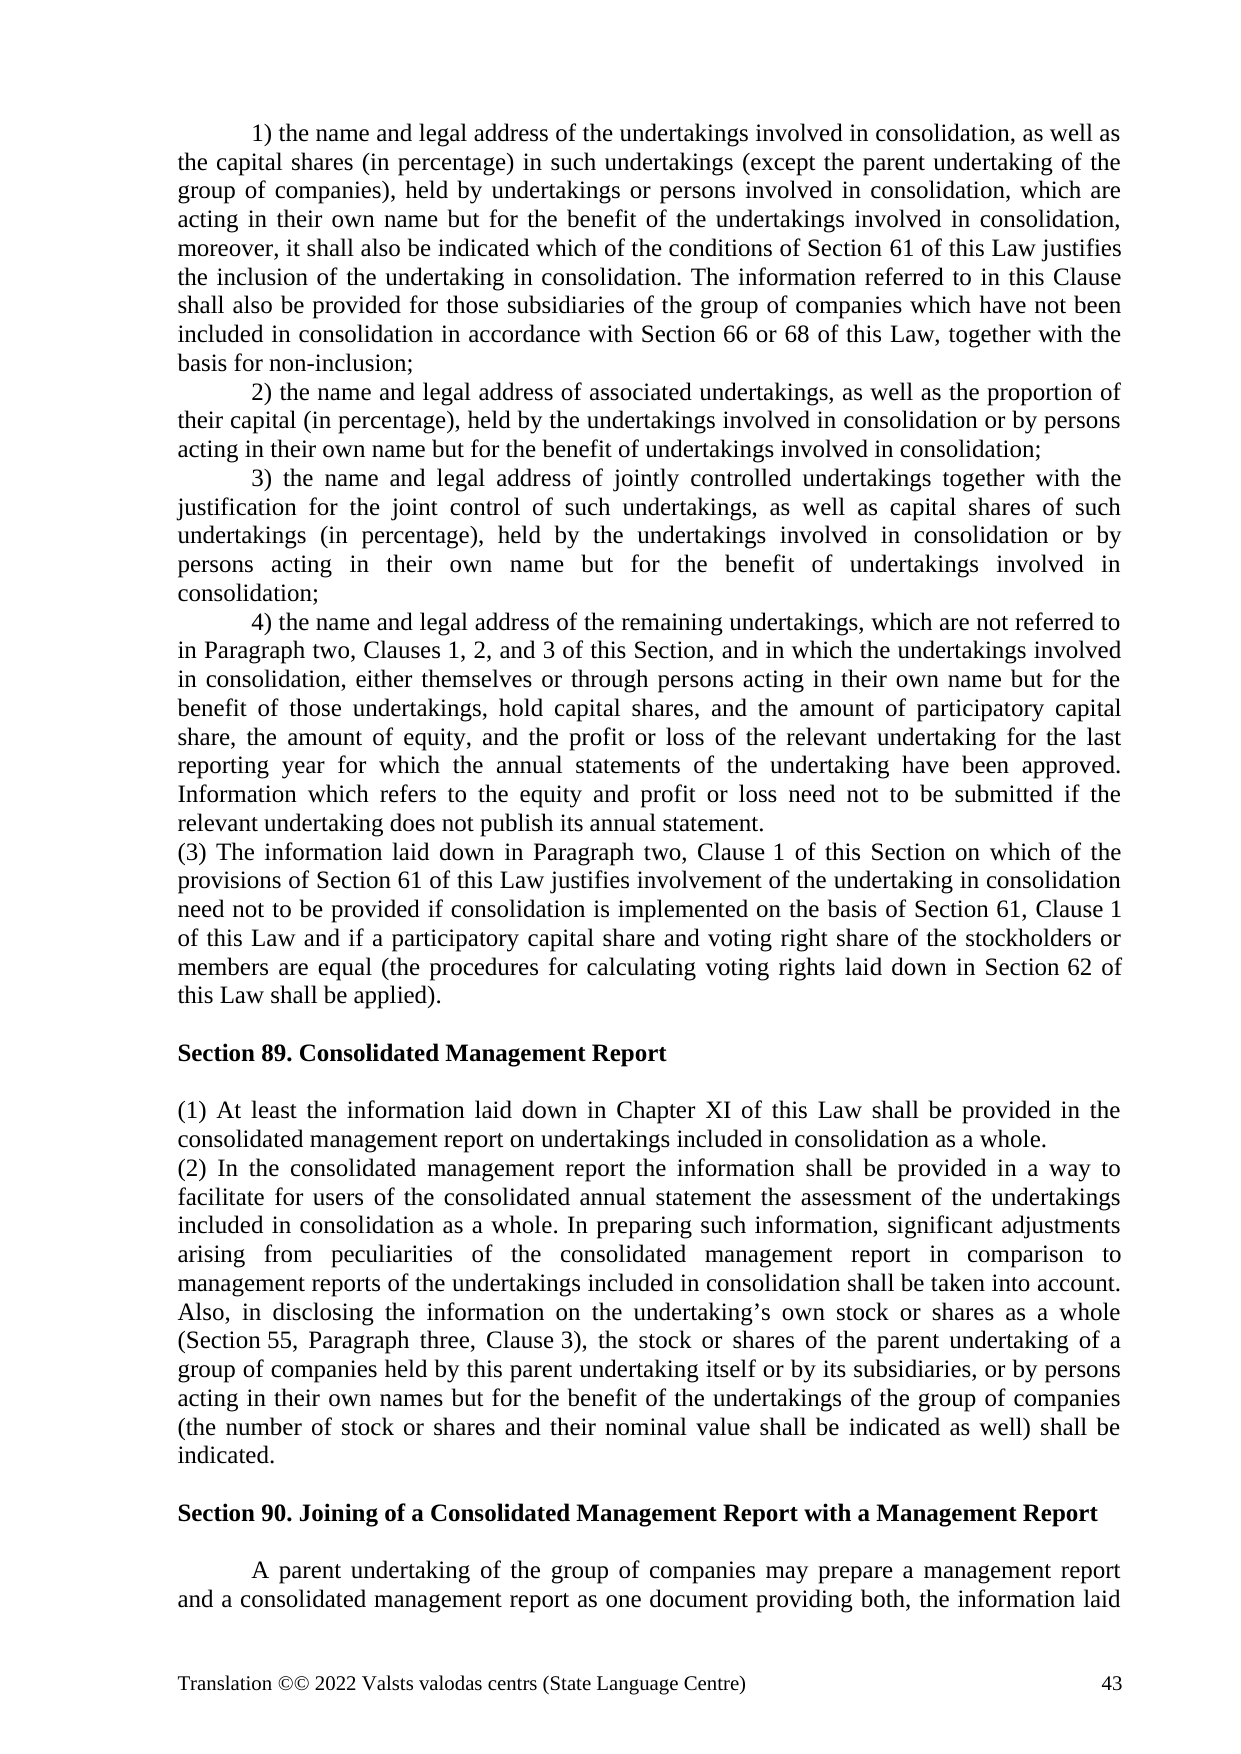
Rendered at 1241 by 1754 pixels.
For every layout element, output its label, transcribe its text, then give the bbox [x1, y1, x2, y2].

text (1) At least the information laid down in Chapter XI of this Law shall be provided in the consolidated management report on undertakings included in consolidation as a whole. [177, 1096, 1122, 1153]
text 2) the name and legal address of associated undertakings, as well as the proportion of their capital (in percentage), held by the undertakings involved in consolidation or by persons acting in their own name but for the benefit of undertakings involved in consolidation; [177, 377, 1122, 463]
text 4) the name and legal address of the remaining undertakings, which are not referred to in Paragraph two, Clauses 1, 2, and 3 of this Section, and in which the undertakings involved in consolidation, either themselves or through persons acting in their own name but for the benefit of those undertakings, hold capital shares, and the amount of participatory capital share, the amount of equity, and the profit or loss of the relevant undertaking for the last reporting year for which the annual statements of the undertaking have been approved. Information which refers to the equity and profit or loss need not to be submitted if the relevant undertaking does not publish its annual statement. [177, 607, 1122, 837]
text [177, 1556, 1122, 1613]
text (3) The information laid down in Paragraph two, Clause 1 of this Section on which of the provisions of Section 61 of this Law justifies involvement of the undertaking in consolidation need not to be provided if consolidation is implemented on the basis of Section 61, Clause 1 of this Law and if a participatory capital share and voting right share of the stockholders or members are equal (the procedures for calculating voting rights laid down in Section 62 of this Law shall be applied). [177, 837, 1122, 1009]
text Section 89. Consolidated Management Report [177, 1038, 1122, 1067]
text 3) the name and legal address of jointly controlled undertakings together with the justification for the joint control of such undertakings, as well as capital shares of such undertakings (in percentage), held by the undertakings involved in consolidation or by persons acting in their own name but for the benefit of undertakings involved in consolidation; [177, 463, 1122, 607]
text 1) the name and legal address of the undertakings involved in consolidation, as well as the capital shares (in percentage) in such undertakings (except the parent undertaking of the group of companies), held by undertakings or persons involved in consolidation, which are acting in their own name but for the benefit of the undertakings involved in consolidation, moreover, it shall also be indicated which of the conditions of Section 61 of this Law justifies the inclusion of the undertaking in consolidation. The information referred to in this Clause shall also be provided for those subsidiaries of the group of companies which have not been included in consolidation in accordance with Section 66 or 68 of this Law, together with the basis for non-inclusion; [177, 118, 1122, 377]
text (2) In the consolidated management report the information shall be provided in a way to facilitate for users of the consolidated annual statement the assessment of the undertakings included in consolidation as a whole. In preparing such information, significant adjustments arising from peculiarities of the consolidated management report in comparison to management reports of the undertakings included in consolidation shall be taken into account. Also, in disclosing the information on the undertaking’s own stock or shares as a whole (Section 55, Paragraph three, Clause 3), the stock or shares of the parent undertaking of a group of companies held by this parent undertaking itself or by its subsidiaries, or by persons acting in their own names but for the benefit of the undertakings of the group of companies (the number of stock or shares and their nominal value shall be indicated as well) shall be indicated. [177, 1153, 1122, 1469]
text Section 90. Joining of a Consolidated Management Report with a Management Report [177, 1498, 1122, 1527]
